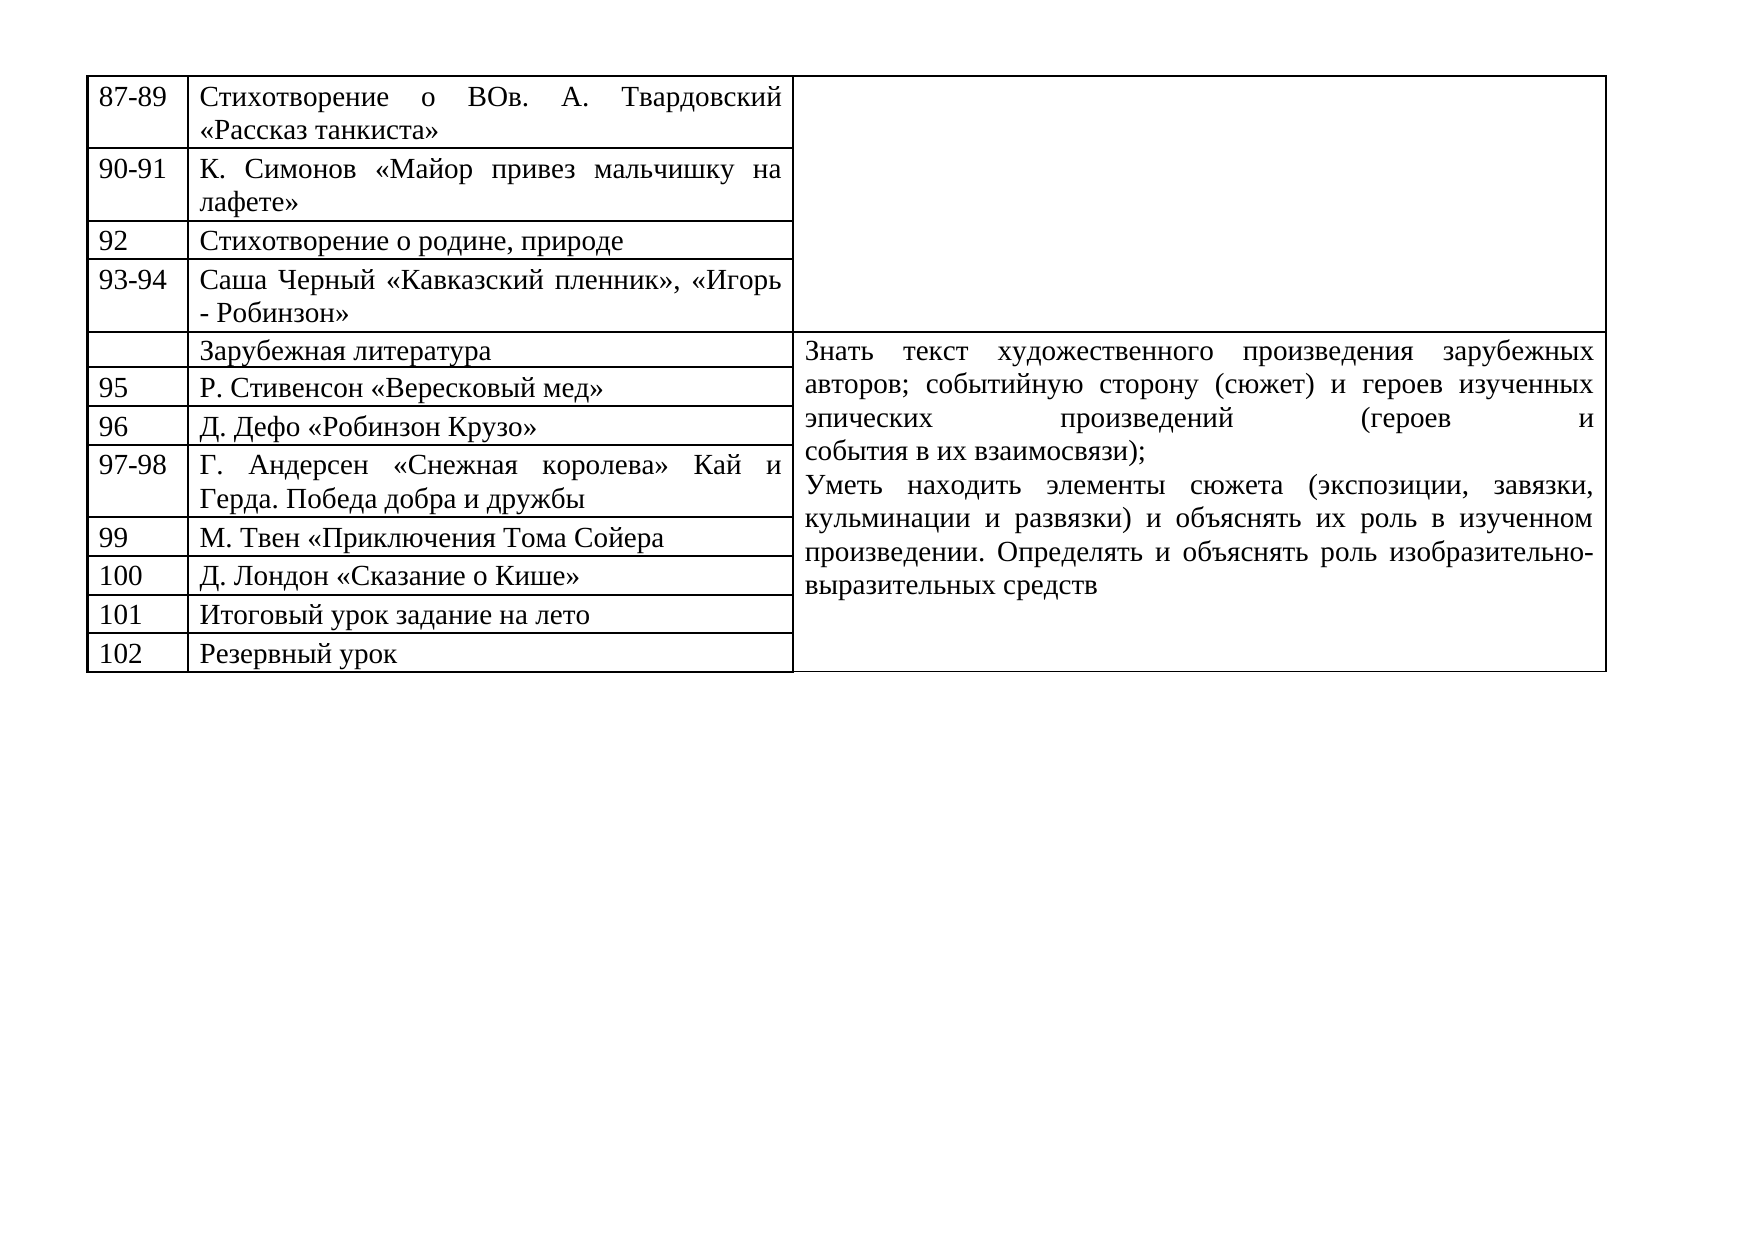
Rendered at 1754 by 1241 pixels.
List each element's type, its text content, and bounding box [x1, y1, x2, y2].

table_cell 90-91 [89, 149, 187, 219]
table_cell Г. Андерсен «Снежная королева» Кай и Герда. Победа добра и дружбы [189, 446, 792, 516]
table_cell Р. Стивенсон «Вересковый мед» [189, 368, 792, 405]
table_cell 99 [89, 518, 187, 555]
table_cell Итоговый урок задание на лето [189, 596, 792, 632]
table_cell 97-98 [89, 446, 187, 516]
table_cell Зарубежная литература [189, 333, 792, 366]
table_cell Д. Дефо «Робинзон Крузо» [189, 407, 792, 444]
table_cell 92 [89, 222, 187, 258]
table_cell 102 [89, 634, 187, 671]
table_cell 87-89 [89, 77, 187, 147]
table_cell К. Симонов «Майор привез мальчишку на лафете» [189, 149, 792, 219]
table_cell 95 [89, 368, 187, 405]
table_cell Знать текст художественного произведения зарубежных авторов; событийную сторону (сюжет) и героев изученных эпических произведений (героев и события в их взаимосвязи); Уметь находить элементы сюжета (экспозиции, завязки, кульминации и развязки) и объяснять их роль в изученном произведении. Определять и объяснять роль изобразительно-выразительных средств [794, 333, 1605, 671]
table_cell [89, 333, 187, 366]
table_cell 93-94 [89, 260, 187, 331]
table_cell М. Твен «Приключения Тома Сойера [189, 518, 792, 555]
table_cell Саша Черный «Кавказский пленник», «Игорь - Робинзон» [189, 260, 792, 331]
table_cell 96 [89, 407, 187, 444]
table_cell Стихотворение о родине, природе [189, 222, 792, 258]
table_cell 101 [89, 596, 187, 632]
table_cell 100 [89, 557, 187, 593]
table_cell Резервный урок [189, 634, 792, 671]
table_cell Д. Лондон «Сказание о Кише» [189, 557, 792, 593]
table_cell Стихотворение о ВОв. А. Твардовский «Рассказ танкиста» [189, 77, 792, 147]
